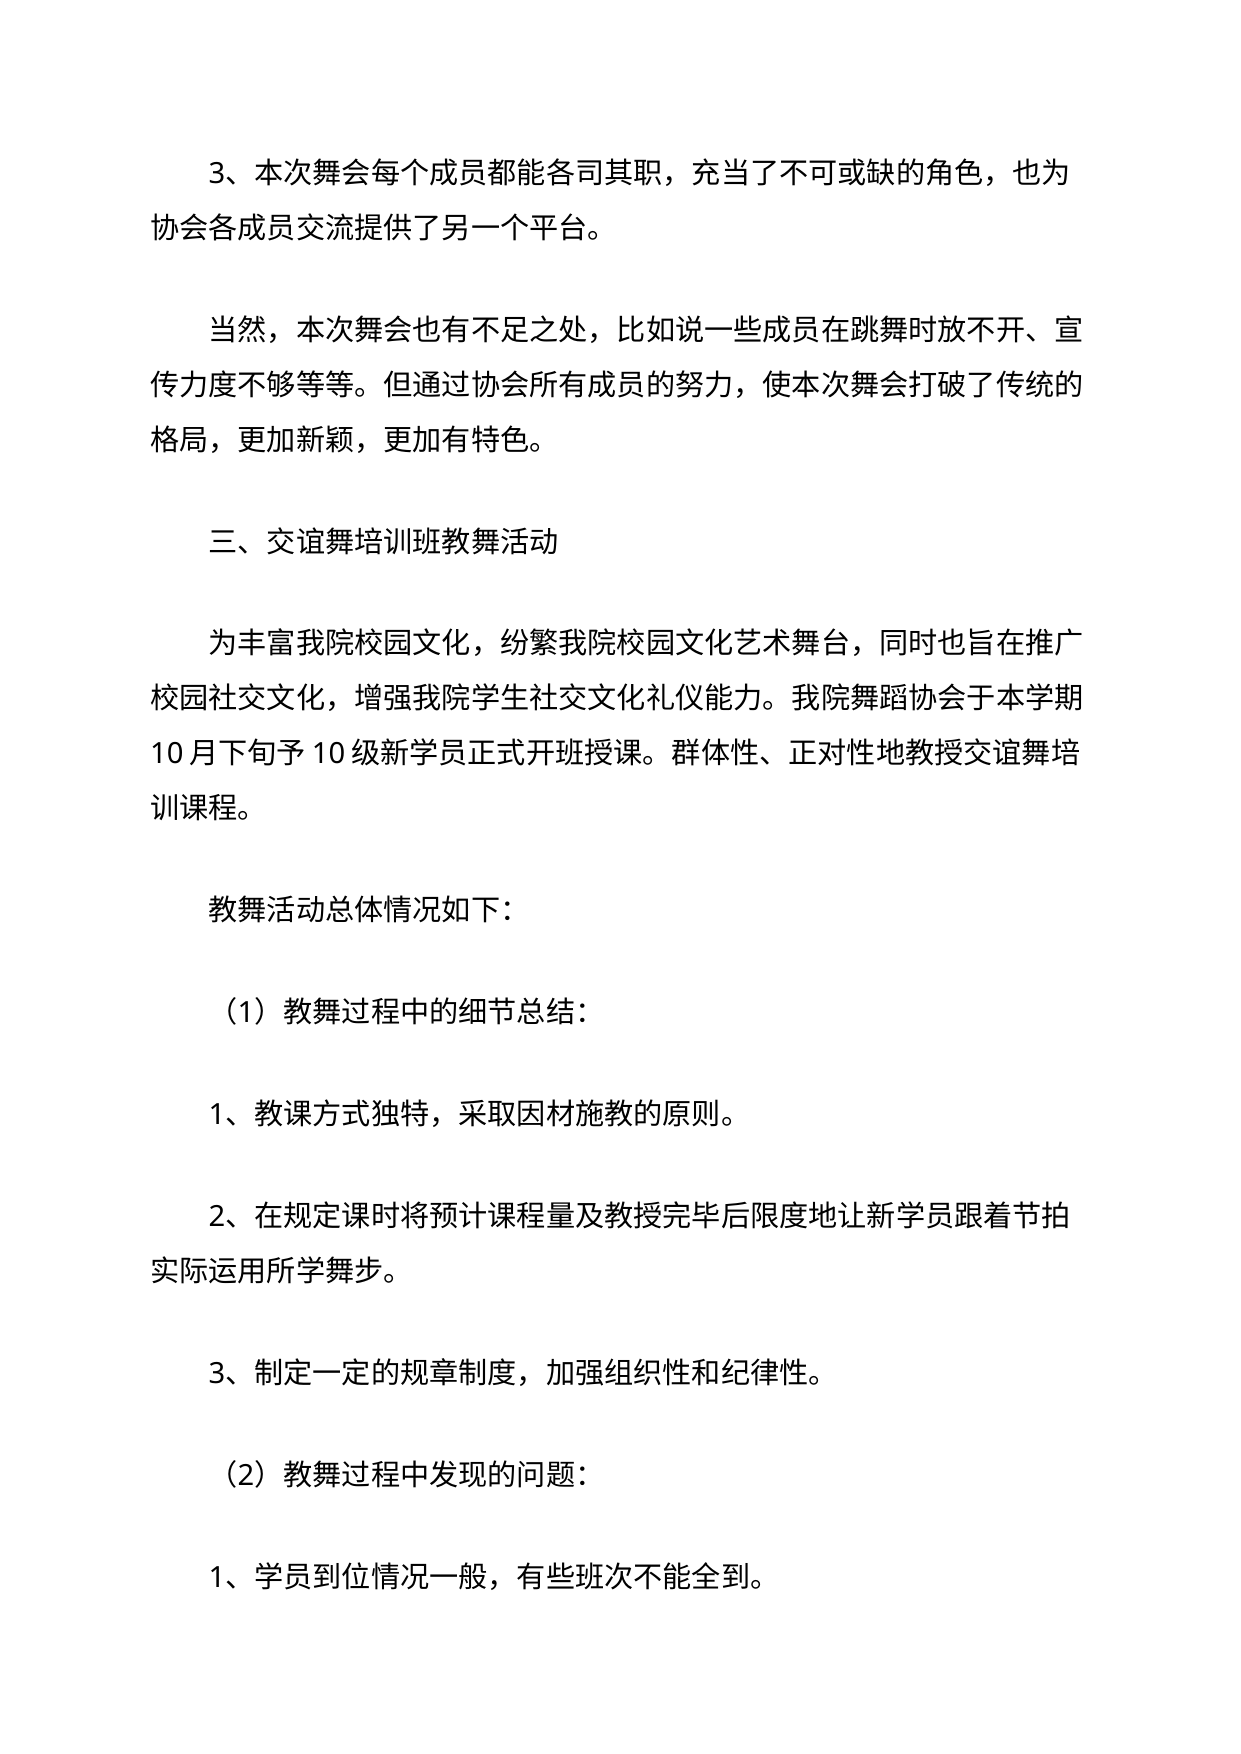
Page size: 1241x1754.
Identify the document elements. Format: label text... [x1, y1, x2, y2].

text （1）教舞过程中的细节总结： [150, 988, 1090, 1031]
text 当然，本次舞会也有不足之处，比如说一些成员在跳舞时放不开、宣传力度不够等等。但通过协会所有成员的努力，使本次舞会打破了传统的格局，更加新颖，更加有特色。 [150, 307, 1090, 459]
text 为丰富我院校园文化，纷繁我院校园文化艺术舞台，同时也旨在推广校园社交文化，增强我院学生社交文化礼仪能力。我院舞蹈协会于本学期10月下旬予10级新学员正式开班授课。群体性、正对性地教授交谊舞培训课程。 [150, 620, 1090, 827]
text 1、学员到位情况一般，有些班次不能全到。 [150, 1553, 1090, 1596]
text 三、交谊舞培训班教舞活动 [150, 518, 1090, 561]
text 3、制定一定的规章制度，加强组织性和纪律性。 [150, 1349, 1090, 1392]
text 1、教课方式独特，采取因材施教的原则。 [150, 1090, 1090, 1133]
text 2、在规定课时将预计课程量及教授完毕后限度地让新学员跟着节拍实际运用所学舞步。 [150, 1192, 1090, 1290]
text 3、本次舞会每个成员都能各司其职，充当了不可或缺的角色，也为协会各成员交流提供了另一个平台。 [150, 150, 1090, 247]
text （2）教舞过程中发现的问题： [150, 1451, 1090, 1493]
text 教舞活动总体情况如下： [150, 887, 1090, 929]
